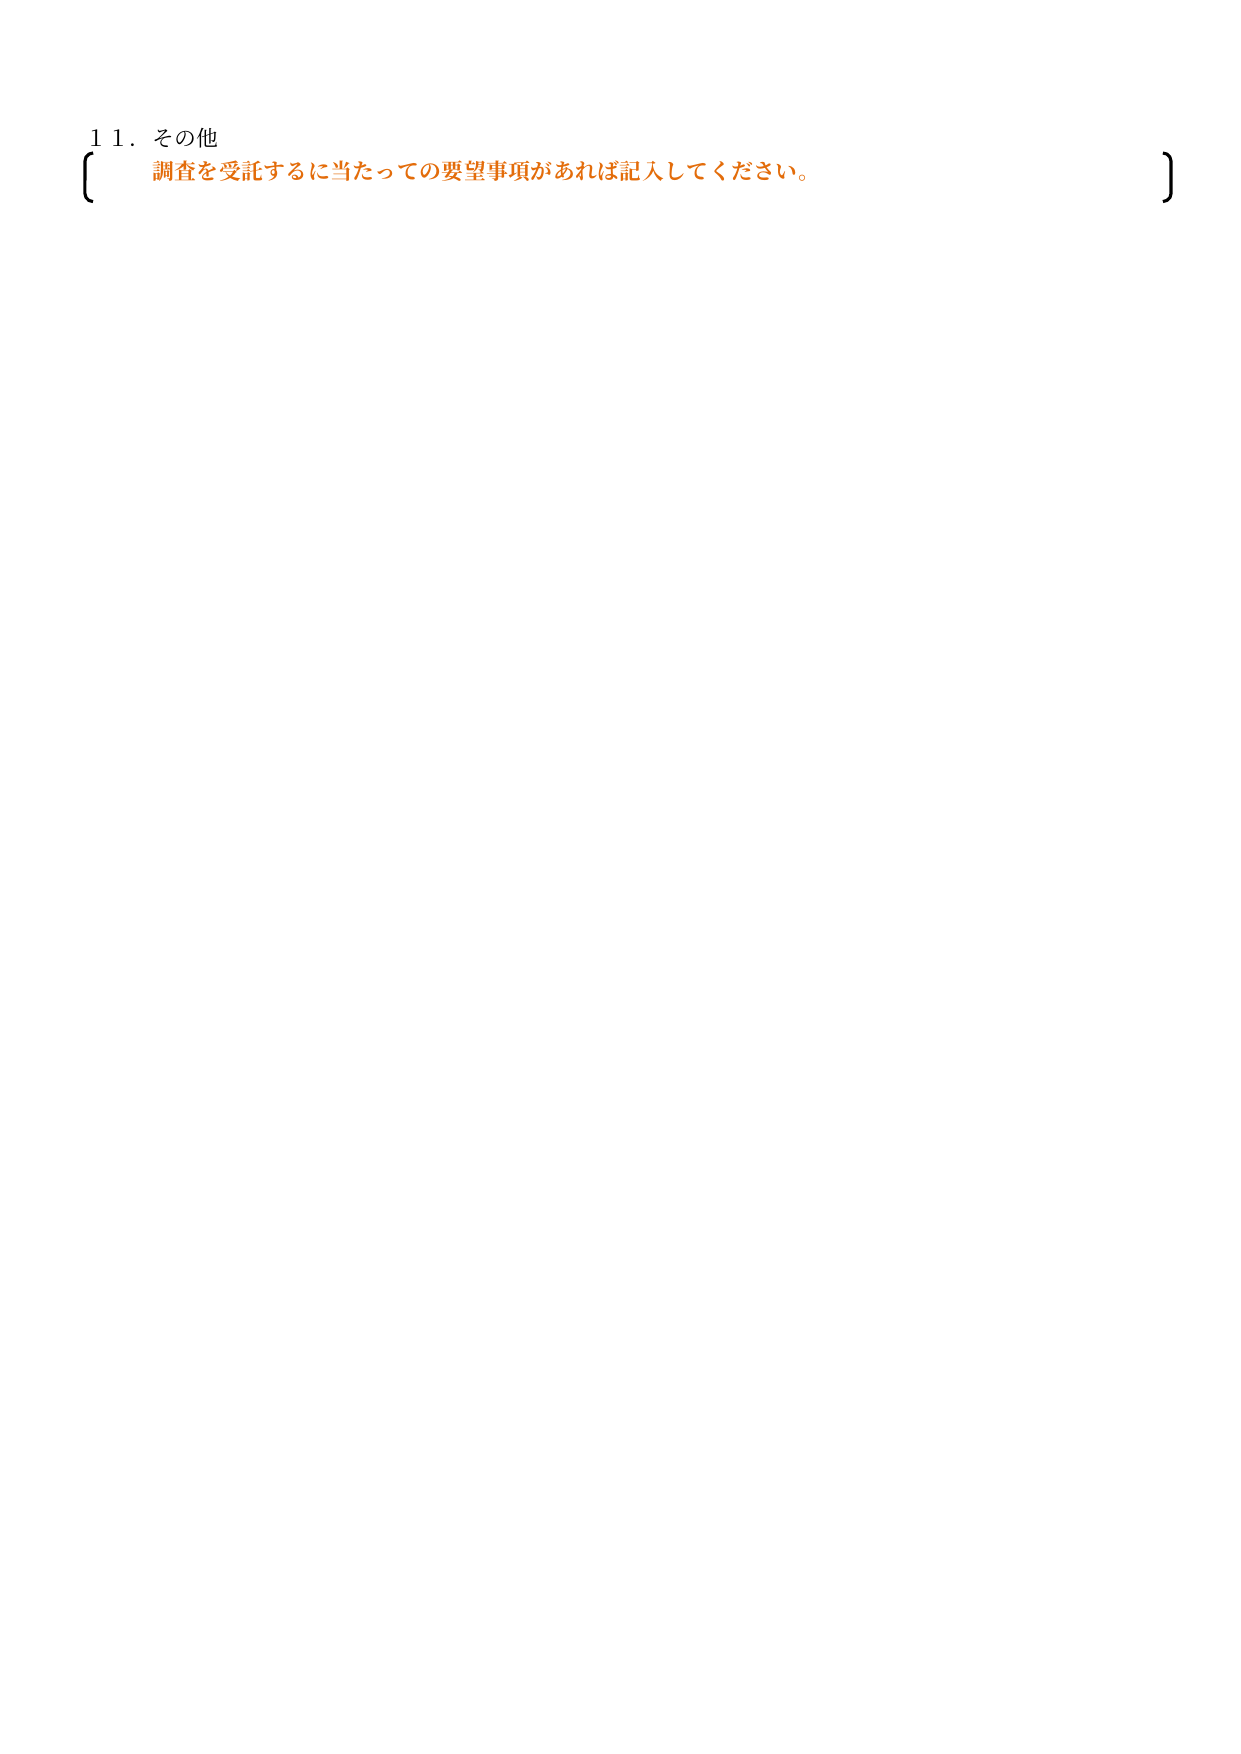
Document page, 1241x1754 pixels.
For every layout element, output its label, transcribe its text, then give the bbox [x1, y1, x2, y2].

text １１．その他 [85, 120, 1155, 153]
text 調査を受託するに当たっての要望事項があれば記入してください。 [107, 153, 1155, 187]
